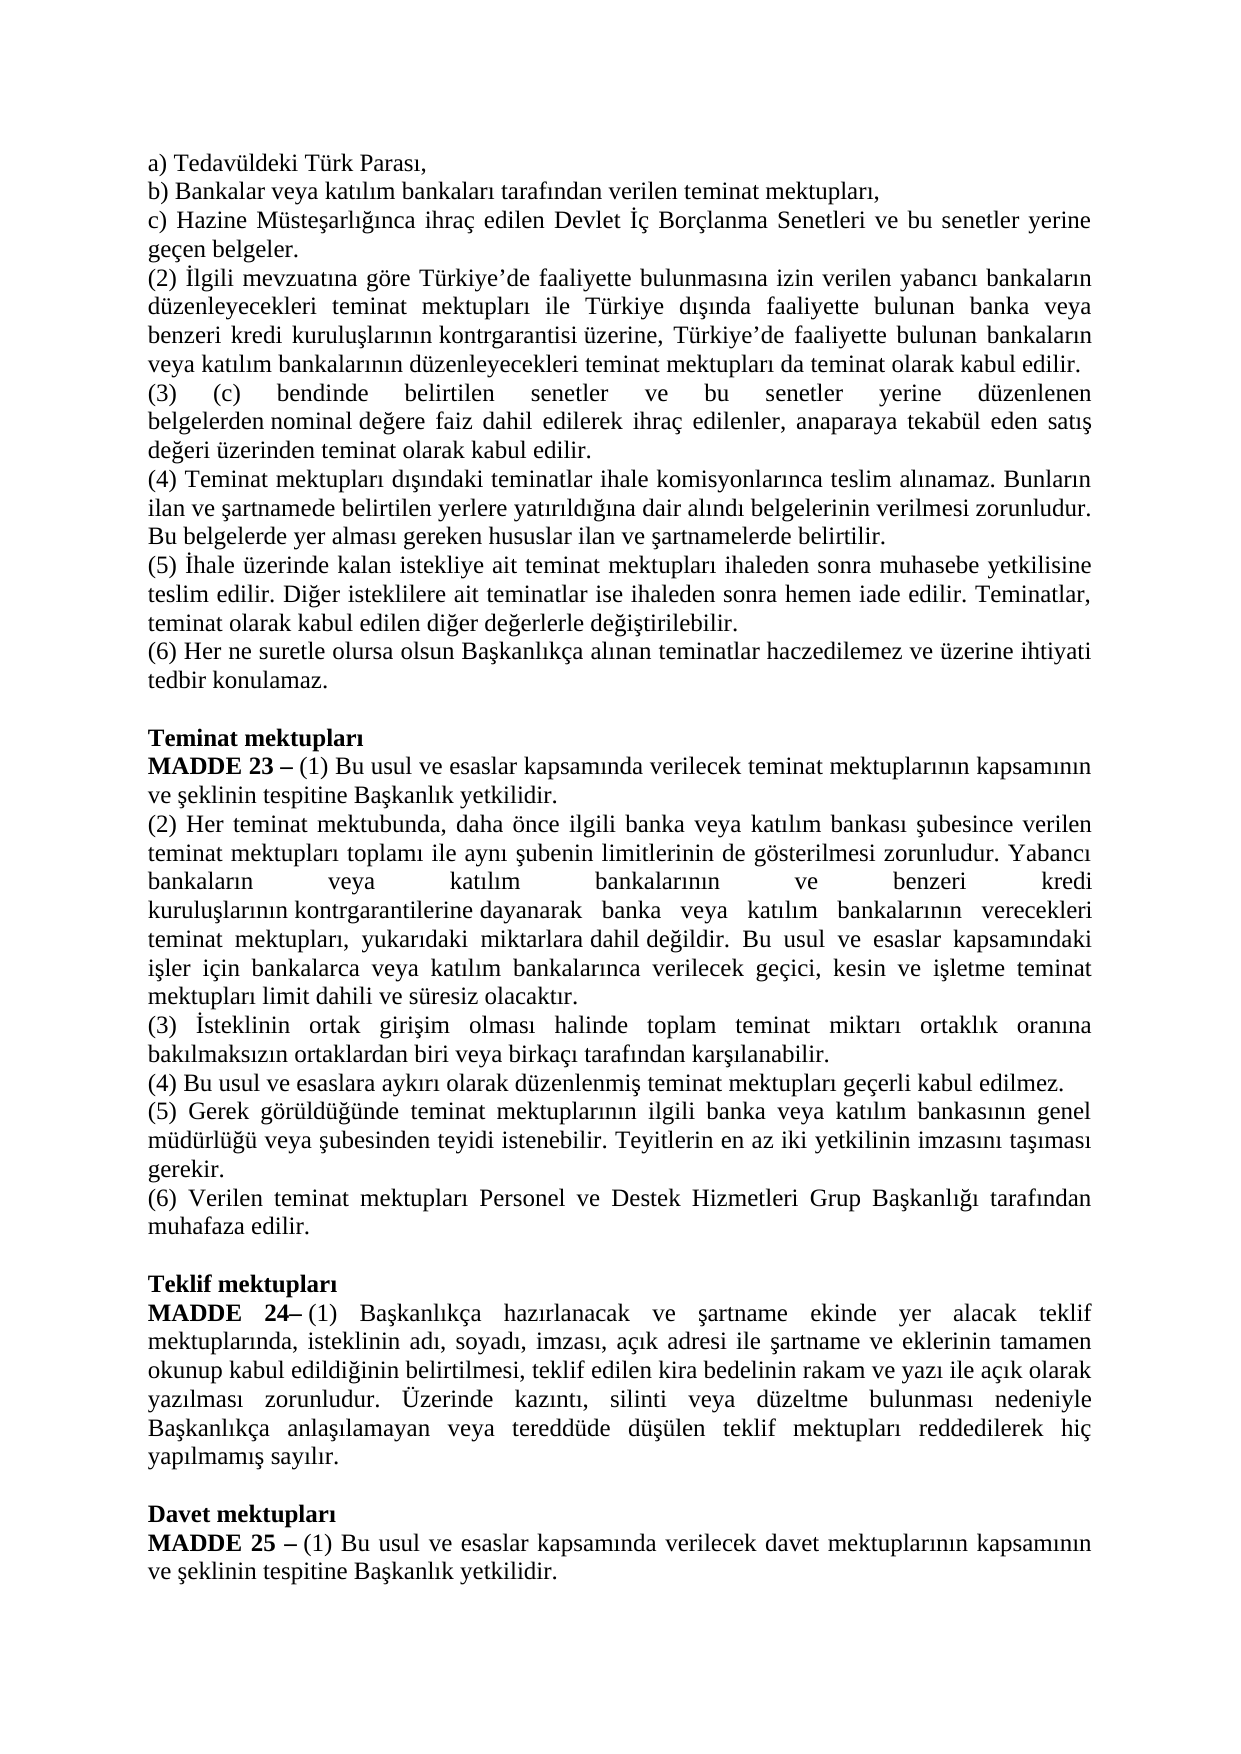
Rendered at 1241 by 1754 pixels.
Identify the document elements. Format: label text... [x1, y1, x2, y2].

text MADDE 24– (1) Başkanlıkça hazırlanacak ve şartname ekinde yer alacak teklif mektuplarında, isteklinin adı, soyadı, imzası, açık adresi ile şartname ve eklerinin tamamen okunup kabul edildiğinin belirtilmesi, teklif edilen kira bedelinin rakam ve yazı ile açık olarak yazılması zorunludur. Üzerinde kazıntı, silinti veya düzeltme bulunması nedeniyle Başkanlıkça anlaşılamayan veya tereddüde düşülen teklif mektupları reddedilerek hiç yapılmamış sayılır. [148, 1298, 1093, 1470]
text Teklif mektupları [148, 1269, 1093, 1298]
text (6) Her ne suretle olursa olsun Başkanlıkça alınan teminatlar haczedilemez ve üzerine ihtiyati tedbir konulamaz. [148, 636, 1093, 694]
text (5) Gerek görüldüğünde teminat mektuplarının ilgili banka veya katılım bankasının genel müdürlüğü veya şubesinden teyidi istenebilir. Teyitlerin en az iki yetkilinin imzasını taşıması gerekir. [148, 1096, 1093, 1183]
text (5) İhale üzerinde kalan istekliye ait teminat mektupları ihaleden sonra muhasebe yetkilisine teslim edilir. Diğer isteklilere ait teminatlar ise ihaleden sonra hemen iade edilir. Teminatlar, teminat olarak kabul edilen diğer değerlerle değiştirilebilir. [148, 550, 1093, 636]
text c) Hazine Müsteşarlığınca ihraç edilen Devlet İç Borçlanma Senetleri ve bu senetler yerine geçen belgeler. [148, 205, 1093, 263]
text (6) Verilen teminat mektupları Personel ve Destek Hizmetleri Grup Başkanlığı tarafından muhafaza edilir. [148, 1183, 1093, 1240]
text (3) İsteklinin ortak girişim olması halinde toplam teminat miktarı ortaklık oranına bakılmaksızın ortaklardan biri veya birkaçı tarafından karşılanabilir. [148, 1010, 1093, 1068]
text MADDE 23 – (1) Bu usul ve esaslar kapsamında verilecek teminat mektuplarının kapsamının ve şeklinin tespitine Başkanlık yetkilidir. [148, 751, 1093, 809]
text (2) İlgili mevzuatına göre Türkiye’de faaliyette bulunmasına izin verilen yabancı bankaların düzenleyecekleri teminat mektupları ile Türkiye dışında faaliyette bulunan banka veya benzeri kredi kuruluşlarının kontrgarantisi üzerine, Türkiye’de faaliyette bulunan bankaların veya katılım bankalarının düzenleyecekleri teminat mektupları da teminat olarak kabul edilir. [148, 263, 1093, 378]
text (4) Bu usul ve esaslara aykırı olarak düzenlenmiş teminat mektupları geçerli kabul edilmez. [148, 1068, 1093, 1096]
text b) Bankalar veya katılım bankaları tarafından verilen teminat mektupları, [148, 176, 1093, 205]
text Davet mektupları [148, 1499, 1093, 1528]
text MADDE 25 – (1) Bu usul ve esaslar kapsamında verilecek davet mektuplarının kapsamının ve şeklinin tespitine Başkanlık yetkilidir. [148, 1528, 1093, 1585]
text (2) Her teminat mektubunda, daha önce ilgili banka veya katılım bankası şubesince verilen teminat mektupları toplamı ile aynı şubenin limitlerinin de gösterilmesi zorunludur. Yabancı bankaların veya katılım bankalarının ve benzeri kredi kuruluşlarının kontrgarantilerine dayanarak banka veya katılım bankalarının verecekleri teminat mektupları, yukarıdaki miktarlara dahil değildir. Bu usul ve esaslar kapsamındaki işler için bankalarca veya katılım bankalarınca verilecek geçici, kesin ve işletme teminat mektupları limit dahili ve süresiz olacaktır. [148, 809, 1093, 1010]
text Teminat mektupları [148, 723, 1093, 751]
text a) Tedavüldeki Türk Parası, [148, 148, 1093, 176]
text (3) (c) bendinde belirtilen senetler ve bu senetler yerine düzenlenen belgelerden nominal değere faiz dahil edilerek ihraç edilenler, anaparaya tekabül eden satış değeri üzerinden teminat olarak kabul edilir. [148, 378, 1093, 464]
text (4) Teminat mektupları dışındaki teminatlar ihale komisyonlarınca teslim alınamaz. Bunların ilan ve şartnamede belirtilen yerlere yatırıldığına dair alındı belgelerinin verilmesi zorunludur. Bu belgelerde yer alması gereken hususlar ilan ve şartnamelerde belirtilir. [148, 464, 1093, 550]
